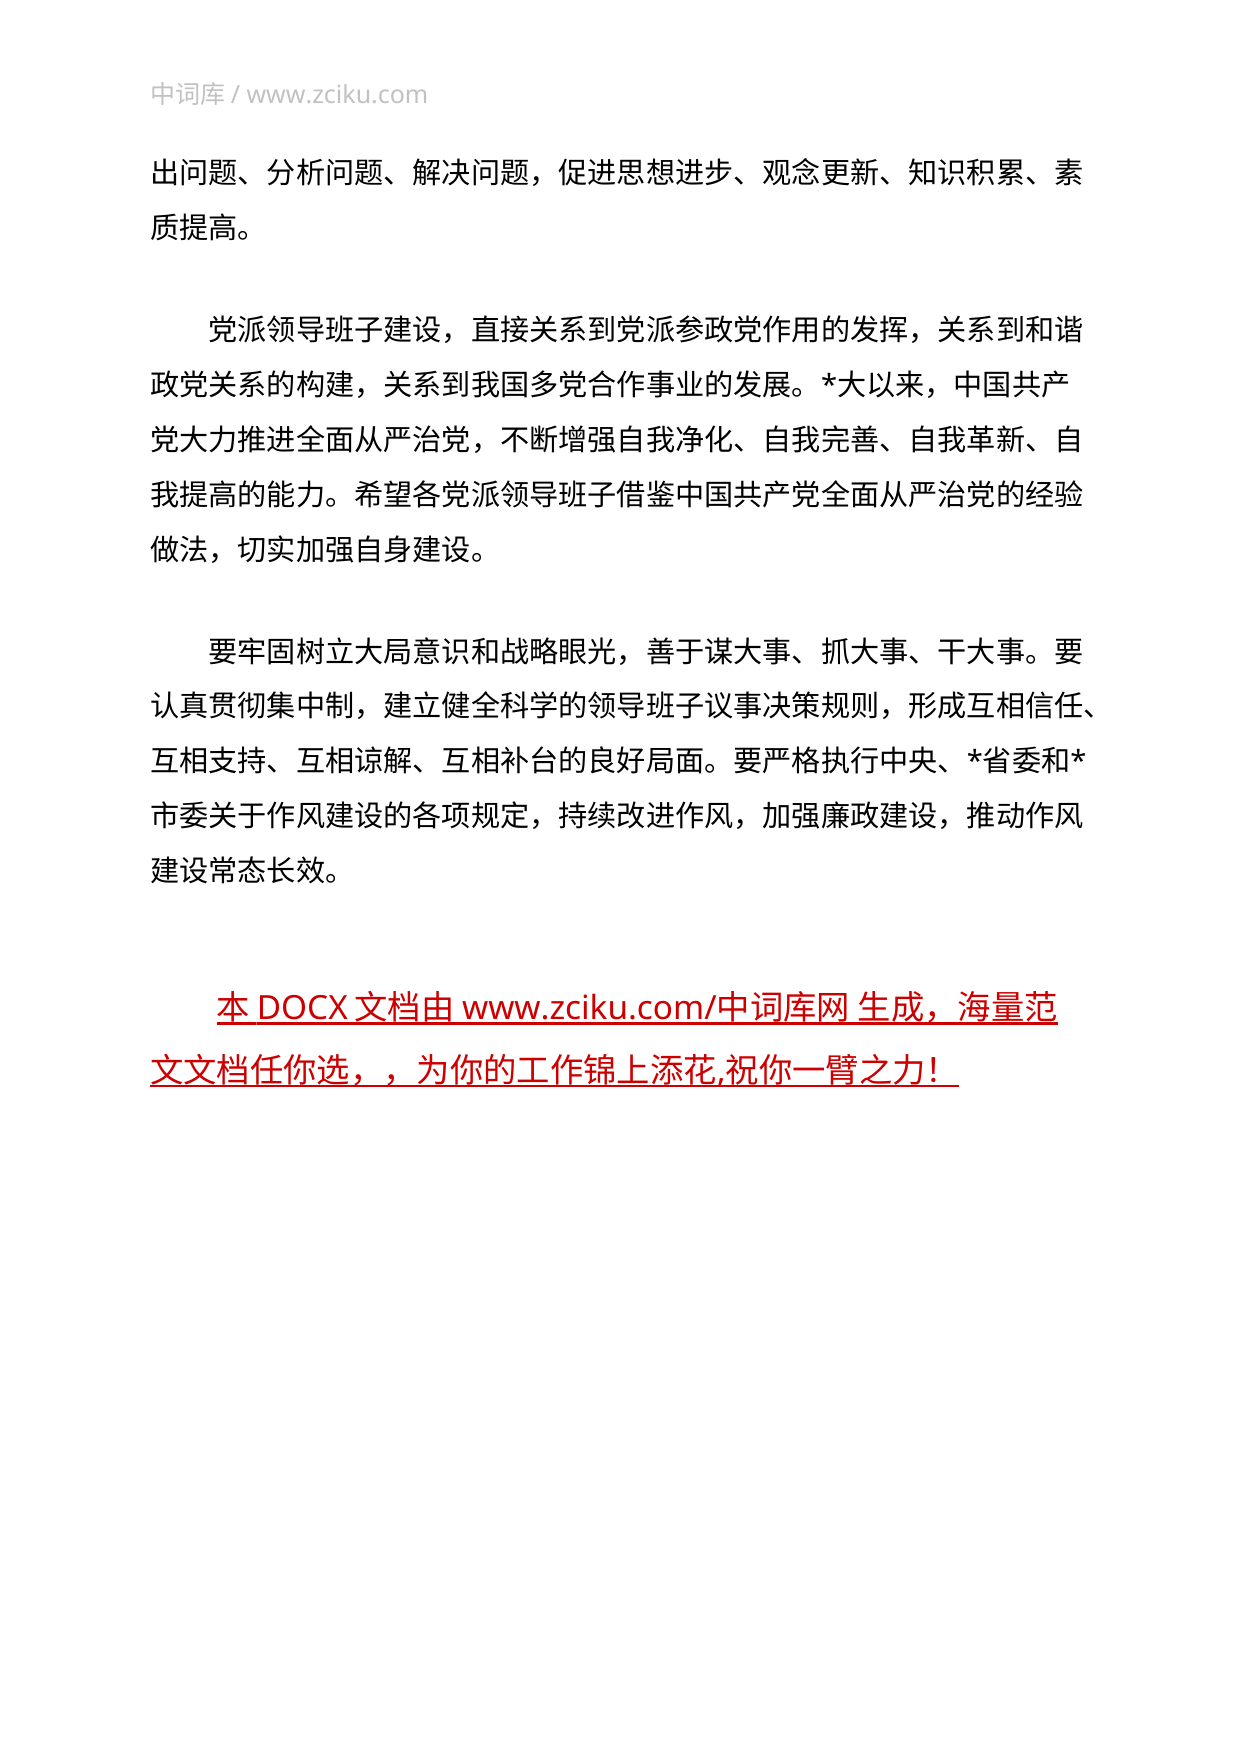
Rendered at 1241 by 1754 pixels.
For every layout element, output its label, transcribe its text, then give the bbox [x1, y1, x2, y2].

text 要牢固树立大局意识和战略眼光，善于谋大事、抓大事、干大事。要认真贯彻集中制，建立健全科学的领导班子议事决策规则，形成互相信任、互相支持、互相谅解、互相补台的良好局面。要严格执行中央、*省委和*市委关于作风建设的各项规定，持续改进作风，加强廉政建设，推动作风建设常态长效。 [150, 628, 1090, 890]
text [150, 150, 1090, 247]
text 党派领导班子建设，直接关系到党派参政党作用的发挥，关系到和谐政党关系的构建，关系到我国多党合作事业的发展。*大以来，中国共产党大力推进全面从严治党，不断增强自我净化、自我完善、自我革新、自我提高的能力。希望各党派领导班子借鉴中国共产党全面从严治党的经验做法，切实加强自身建设。 [150, 307, 1090, 569]
text 本DOCX文档由 www.zciku.com/中词库网 生成，海量范文文档任你选，，为你的工作锦上添花,祝你一臂之力！ [150, 981, 1090, 1092]
